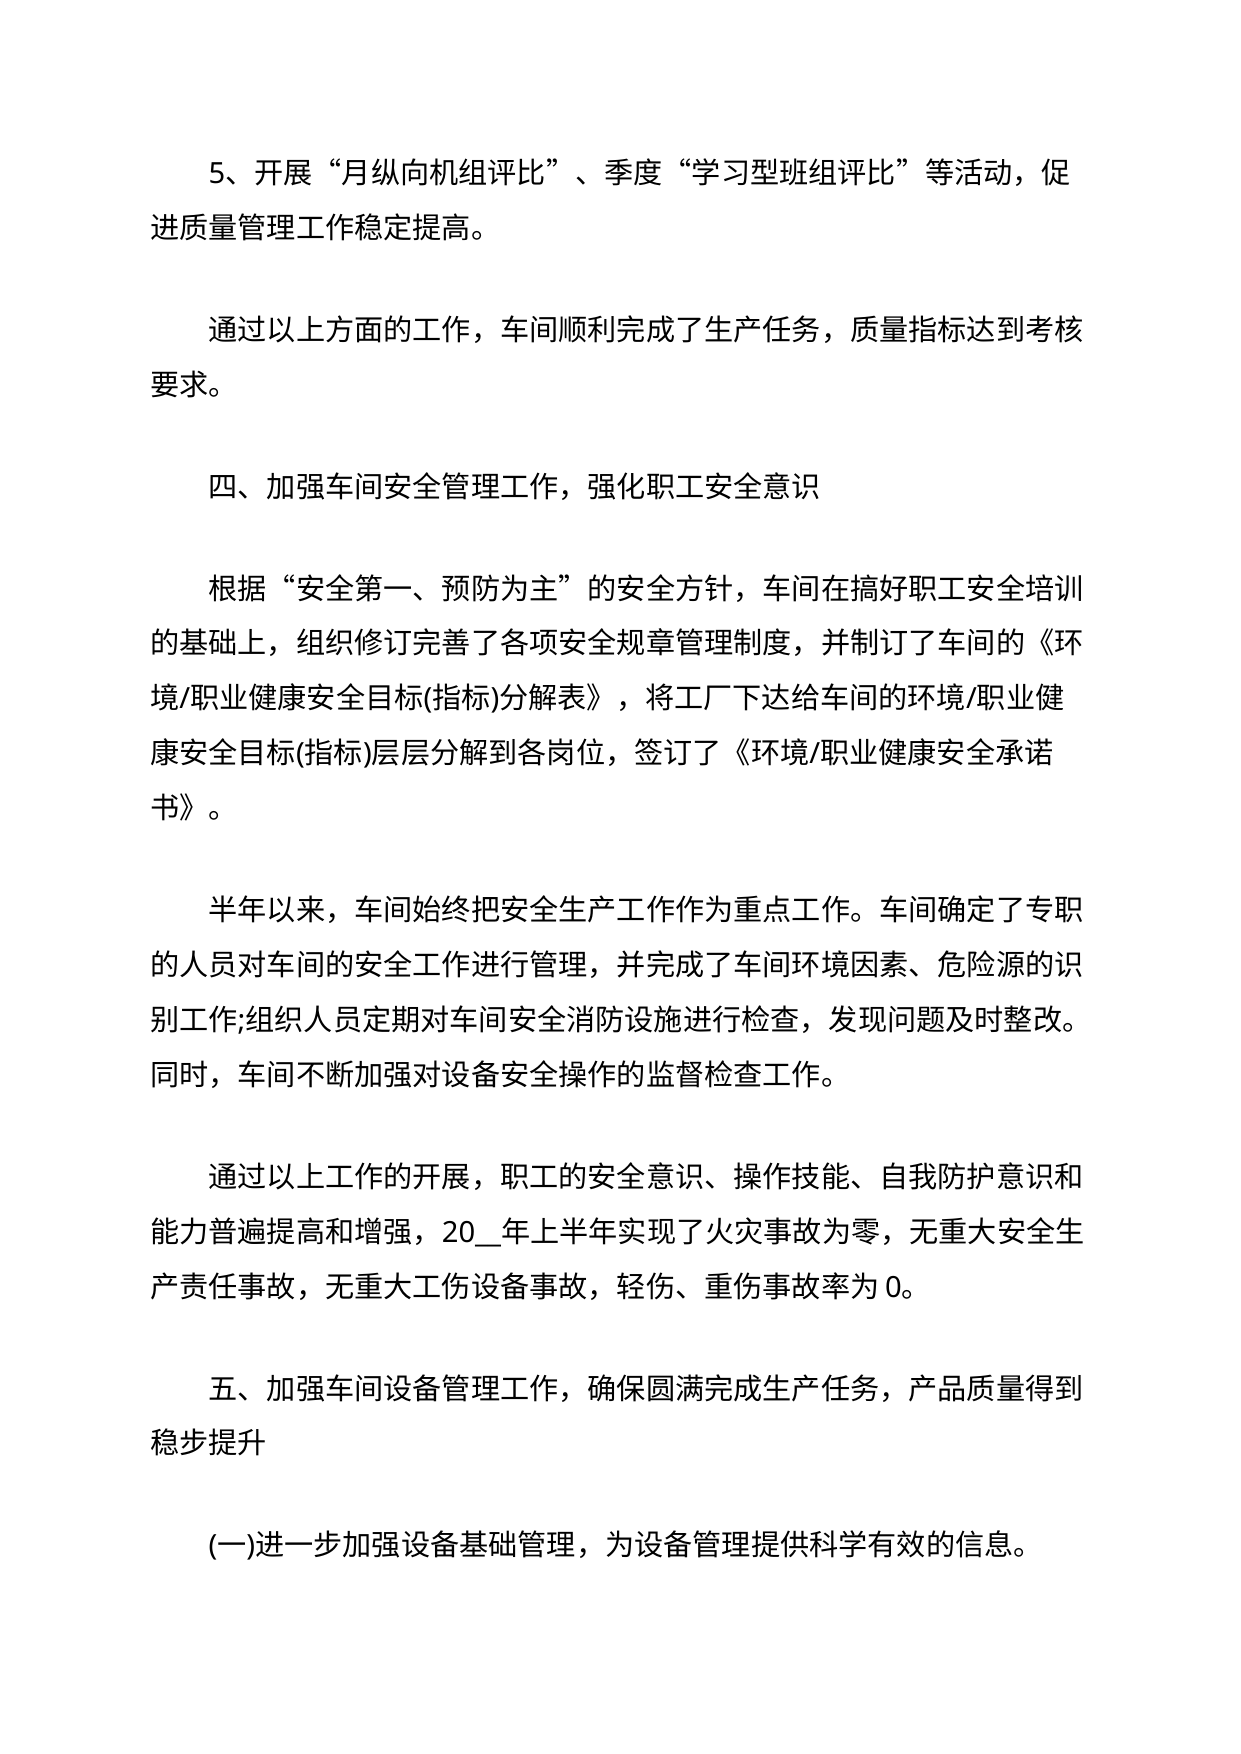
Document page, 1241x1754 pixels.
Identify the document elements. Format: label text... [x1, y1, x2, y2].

text 通过以上工作的开展，职工的安全意识、操作技能、自我防护意识和能力普遍提高和增强，20__年上半年实现了火灾事故为零，无重大安全生产责任事故，无重大工伤设备事故，轻伤、重伤事故率为0。 [150, 1153, 1090, 1306]
text 四、加强车间安全管理工作，强化职工安全意识 [150, 463, 1090, 506]
text (一)进一步加强设备基础管理，为设备管理提供科学有效的信息。 [150, 1522, 1090, 1564]
text 根据“安全第一、预防为主”的安全方针，车间在搞好职工安全培训的基础上，组织修订完善了各项安全规章管理制度，并制订了车间的《环境/职业健康安全目标(指标)分解表》，将工厂下达给车间的环境/职业健康安全目标(指标)层层分解到各岗位，签订了《环境/职业健康安全承诺书》。 [150, 565, 1090, 827]
text 通过以上方面的工作，车间顺利完成了生产任务，质量指标达到考核要求。 [150, 307, 1090, 404]
text 五、加强车间设备管理工作，确保圆满完成生产任务，产品质量得到稳步提升 [150, 1365, 1090, 1462]
text 半年以来，车间始终把安全生产工作作为重点工作。车间确定了专职的人员对车间的安全工作进行管理，并完成了车间环境因素、危险源的识别工作;组织人员定期对车间安全消防设施进行检查，发现问题及时整改。同时，车间不断加强对设备安全操作的监督检查工作。 [150, 887, 1090, 1094]
text 5、开展“月纵向机组评比”、季度“学习型班组评比”等活动，促进质量管理工作稳定提高。 [150, 150, 1090, 247]
